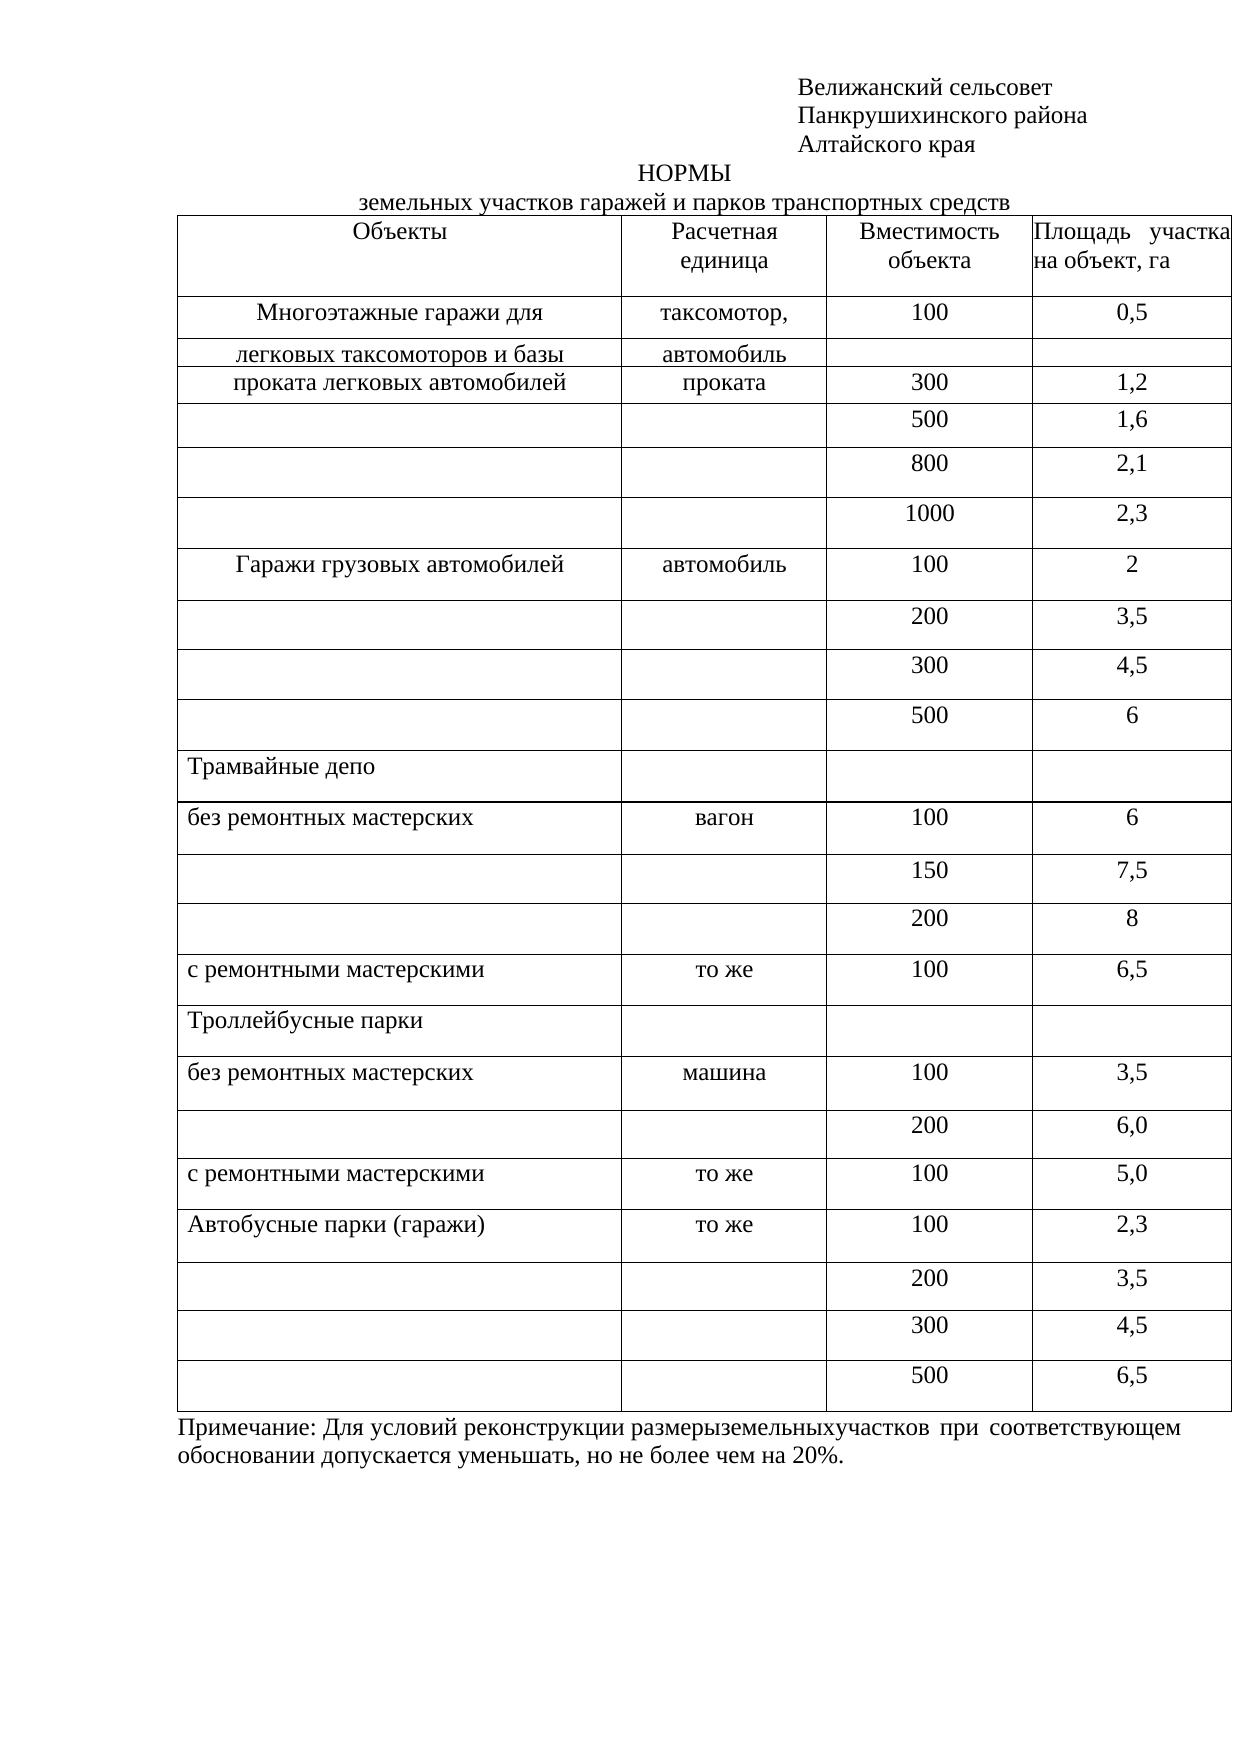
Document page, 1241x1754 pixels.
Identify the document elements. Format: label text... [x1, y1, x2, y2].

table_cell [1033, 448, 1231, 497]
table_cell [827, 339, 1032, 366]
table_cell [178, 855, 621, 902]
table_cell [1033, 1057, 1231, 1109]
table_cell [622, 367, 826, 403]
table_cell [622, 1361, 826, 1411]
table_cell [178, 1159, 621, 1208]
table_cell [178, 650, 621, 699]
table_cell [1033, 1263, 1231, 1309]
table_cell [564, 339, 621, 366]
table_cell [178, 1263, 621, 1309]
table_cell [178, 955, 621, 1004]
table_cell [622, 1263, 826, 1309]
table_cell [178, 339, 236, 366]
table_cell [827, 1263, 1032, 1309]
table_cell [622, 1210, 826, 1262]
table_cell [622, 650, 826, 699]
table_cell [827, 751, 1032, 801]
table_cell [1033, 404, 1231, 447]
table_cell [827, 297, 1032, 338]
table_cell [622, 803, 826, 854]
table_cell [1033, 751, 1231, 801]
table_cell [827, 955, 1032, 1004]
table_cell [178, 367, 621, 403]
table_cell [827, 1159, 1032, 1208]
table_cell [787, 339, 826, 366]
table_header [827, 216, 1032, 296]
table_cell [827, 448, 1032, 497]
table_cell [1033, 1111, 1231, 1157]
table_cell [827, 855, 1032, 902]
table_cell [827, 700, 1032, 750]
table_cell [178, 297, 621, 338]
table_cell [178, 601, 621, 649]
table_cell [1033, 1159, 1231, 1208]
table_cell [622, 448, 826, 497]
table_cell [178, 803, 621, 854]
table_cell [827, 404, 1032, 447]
text Примечание: Для условий реконструкции размеры земельных участков при соответствующем обосновании допускается уменьшать, но не более чем на 20%. [177, 1412, 1181, 1469]
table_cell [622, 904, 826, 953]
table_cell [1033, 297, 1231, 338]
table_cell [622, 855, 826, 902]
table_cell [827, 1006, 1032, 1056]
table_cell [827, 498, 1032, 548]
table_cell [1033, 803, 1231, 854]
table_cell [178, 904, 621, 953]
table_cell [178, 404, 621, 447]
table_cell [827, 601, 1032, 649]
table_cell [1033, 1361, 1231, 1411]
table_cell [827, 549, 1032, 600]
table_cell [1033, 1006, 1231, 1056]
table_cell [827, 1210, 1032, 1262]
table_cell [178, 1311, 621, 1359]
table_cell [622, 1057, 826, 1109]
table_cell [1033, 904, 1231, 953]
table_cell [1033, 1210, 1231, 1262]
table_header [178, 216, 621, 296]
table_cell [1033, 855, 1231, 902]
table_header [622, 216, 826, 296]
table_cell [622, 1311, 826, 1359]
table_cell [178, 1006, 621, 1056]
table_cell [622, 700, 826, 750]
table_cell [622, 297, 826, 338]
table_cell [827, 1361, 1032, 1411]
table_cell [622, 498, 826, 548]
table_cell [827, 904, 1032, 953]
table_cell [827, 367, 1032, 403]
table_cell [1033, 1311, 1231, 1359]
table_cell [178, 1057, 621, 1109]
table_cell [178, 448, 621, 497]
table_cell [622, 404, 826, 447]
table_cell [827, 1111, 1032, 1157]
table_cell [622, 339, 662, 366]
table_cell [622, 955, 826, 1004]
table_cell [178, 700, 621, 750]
text земельных участков гаражей и парков транспортных средств [188, 187, 1181, 215]
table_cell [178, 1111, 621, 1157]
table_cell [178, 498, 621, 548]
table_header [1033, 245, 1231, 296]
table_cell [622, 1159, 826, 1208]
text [797, 72, 1196, 158]
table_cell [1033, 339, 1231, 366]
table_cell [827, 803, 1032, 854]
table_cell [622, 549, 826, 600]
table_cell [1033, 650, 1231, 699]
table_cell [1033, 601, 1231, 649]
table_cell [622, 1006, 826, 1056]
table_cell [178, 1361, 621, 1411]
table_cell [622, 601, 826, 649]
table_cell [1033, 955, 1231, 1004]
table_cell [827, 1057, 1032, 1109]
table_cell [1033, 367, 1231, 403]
text НОРМЫ [188, 158, 1181, 187]
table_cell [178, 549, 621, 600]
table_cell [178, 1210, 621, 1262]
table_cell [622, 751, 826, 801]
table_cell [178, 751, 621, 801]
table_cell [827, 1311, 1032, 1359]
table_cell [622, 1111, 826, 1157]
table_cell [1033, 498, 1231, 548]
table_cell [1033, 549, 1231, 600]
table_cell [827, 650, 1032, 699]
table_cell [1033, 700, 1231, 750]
